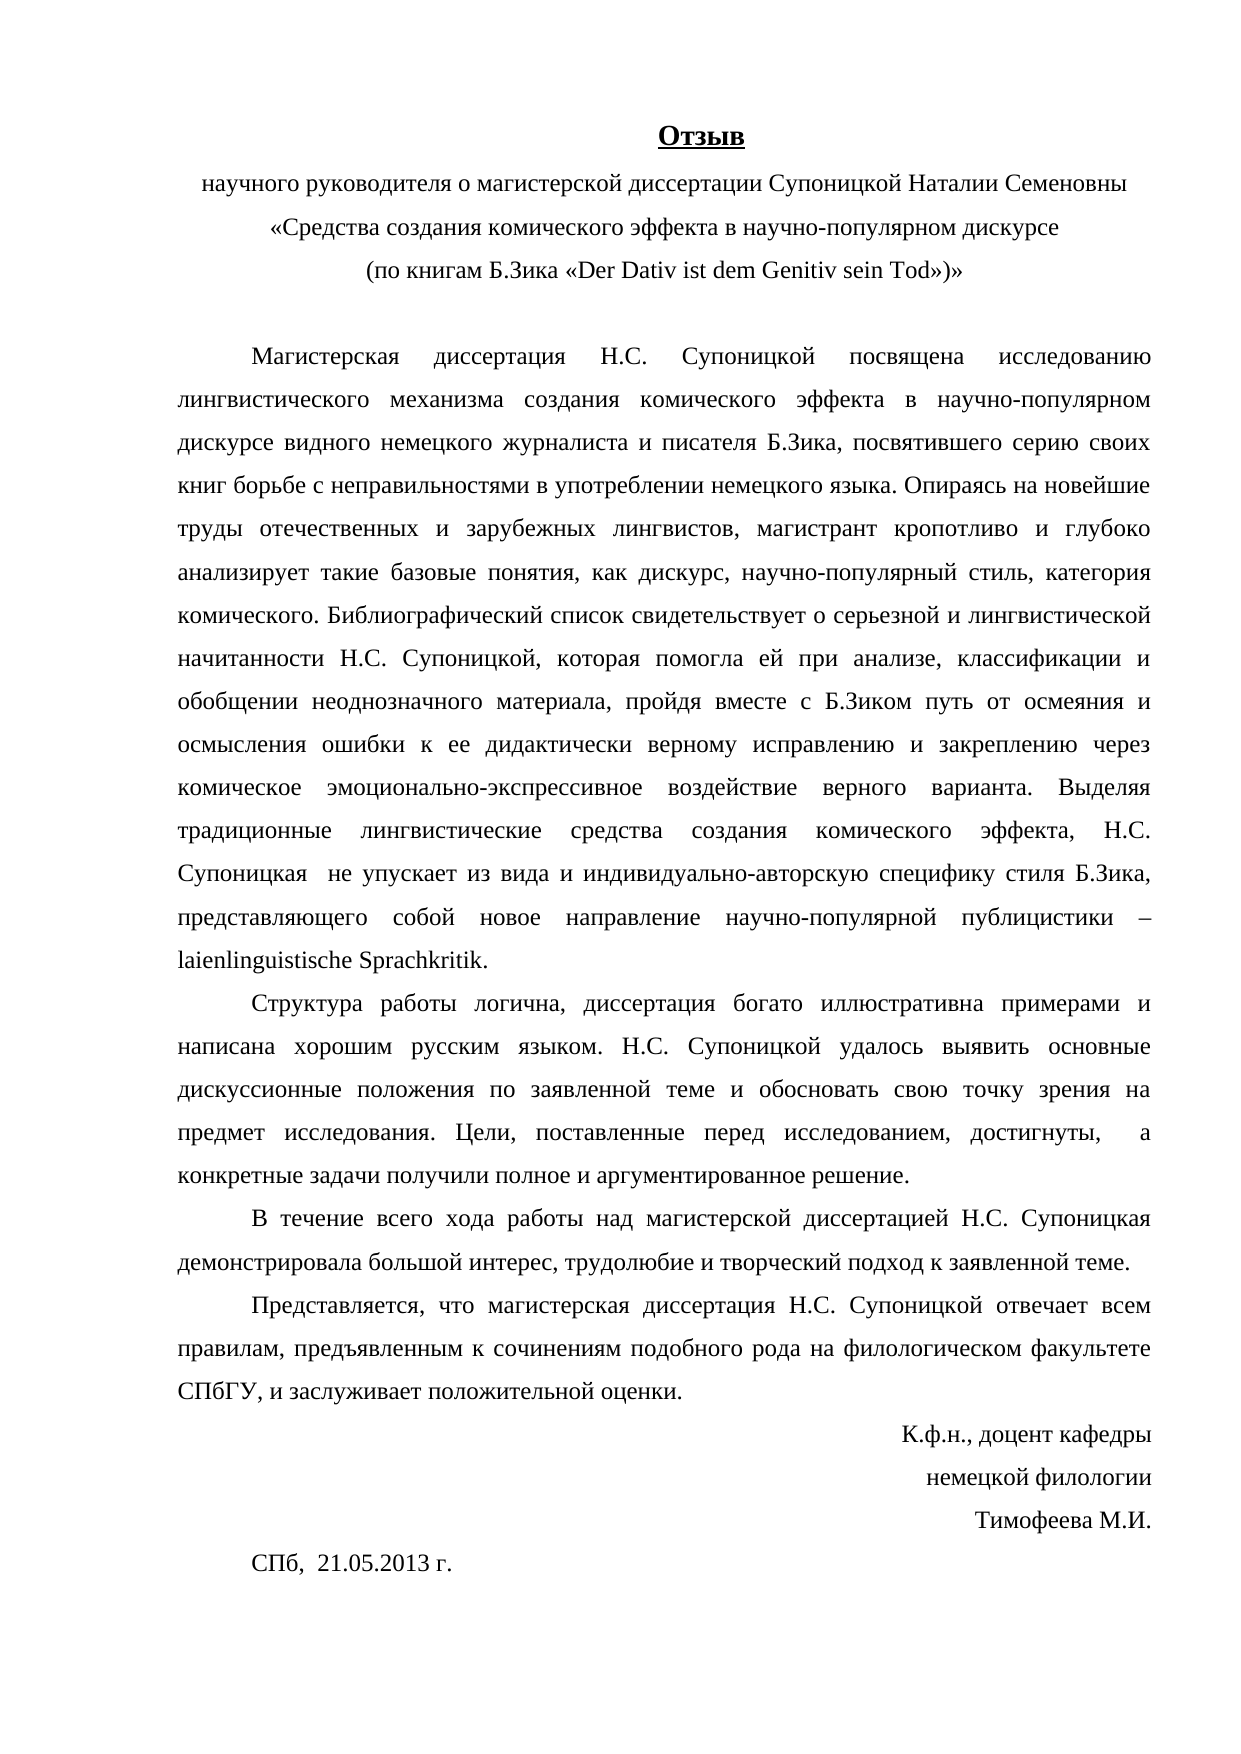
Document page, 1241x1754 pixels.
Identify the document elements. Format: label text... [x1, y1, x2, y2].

text Тимофеева М.И. [177, 1505, 1152, 1534]
text (по книгам Б.Зика «Der Dativ ist dem Genitiv sein Tod»)» [177, 255, 1152, 283]
text В течение всего хода работы над магистерской диссертацией Н.С. Супоницкая демонстрировала большой интерес, трудолюбие и творческий подход к заявленной теме. [177, 1203, 1152, 1275]
text К.ф.н., доцент кафедры [177, 1419, 1152, 1448]
text Отзыв [177, 118, 1152, 152]
text СПб, 21.05.2013 г. [177, 1548, 1152, 1577]
text Структура работы логична, диссертация богато иллюстративна примерами и написана хорошим русским языком. Н.С. Супоницкой удалось выявить основные дискуссионные положения по заявленной теме и обосновать свою точку зрения на предмет исследования. Цели, поставленные перед исследованием, достигнуты, а конкретные задачи получили полное и аргументированное решение. [177, 988, 1152, 1189]
text научного руководителя о магистерской диссертации Супоницкой Наталии Семеновны «Средства создания комического эффекта в научно-популярном дискурсе [177, 168, 1152, 240]
text немецкой филологии [177, 1462, 1152, 1491]
text Представляется, что магистерская диссертация Н.С. Супоницкой отвечает всем правилам, предъявленным к сочинениям подобного рода на филологическом факультете СПбГУ, и заслуживает положительной оценки. [177, 1290, 1152, 1405]
text Магистерская диссертация Н.С. Супоницкой посвящена исследованию лингвистического механизма создания комического эффекта в научно-популярном дискурсе видного немецкого журналиста и писателя Б.Зика, посвятившего серию своих книг борьбе с неправильностями в употреблении немецкого языка. Опираясь на новейшие труды отечественных и зарубежных лингвистов, магистрант кропотливо и глубоко анализирует такие базовые понятия, как дискурс, научно-популярный стиль, категория комического. Библиографический список свидетельствует о серьезной и лингвистической начитанности Н.С. Супоницкой, которая помогла ей при анализе, классификации и обобщении неоднозначного материала, пройдя вместе с Б.Зиком путь от осмеяния и осмысления ошибки к ее дидактически верному исправлению и закреплению через комическое эмоционально-экспрессивное воздействие верного варианта. Выделяя традиционные лингвистические средства создания комического эффекта, Н.С. Супоницкая не упускает из вида и индивидуально-авторскую специфику стиля Б.Зика, представляющего собой новое направление научно-популярной публицистики – laienlinguistische Sprachkritik. [177, 341, 1152, 973]
